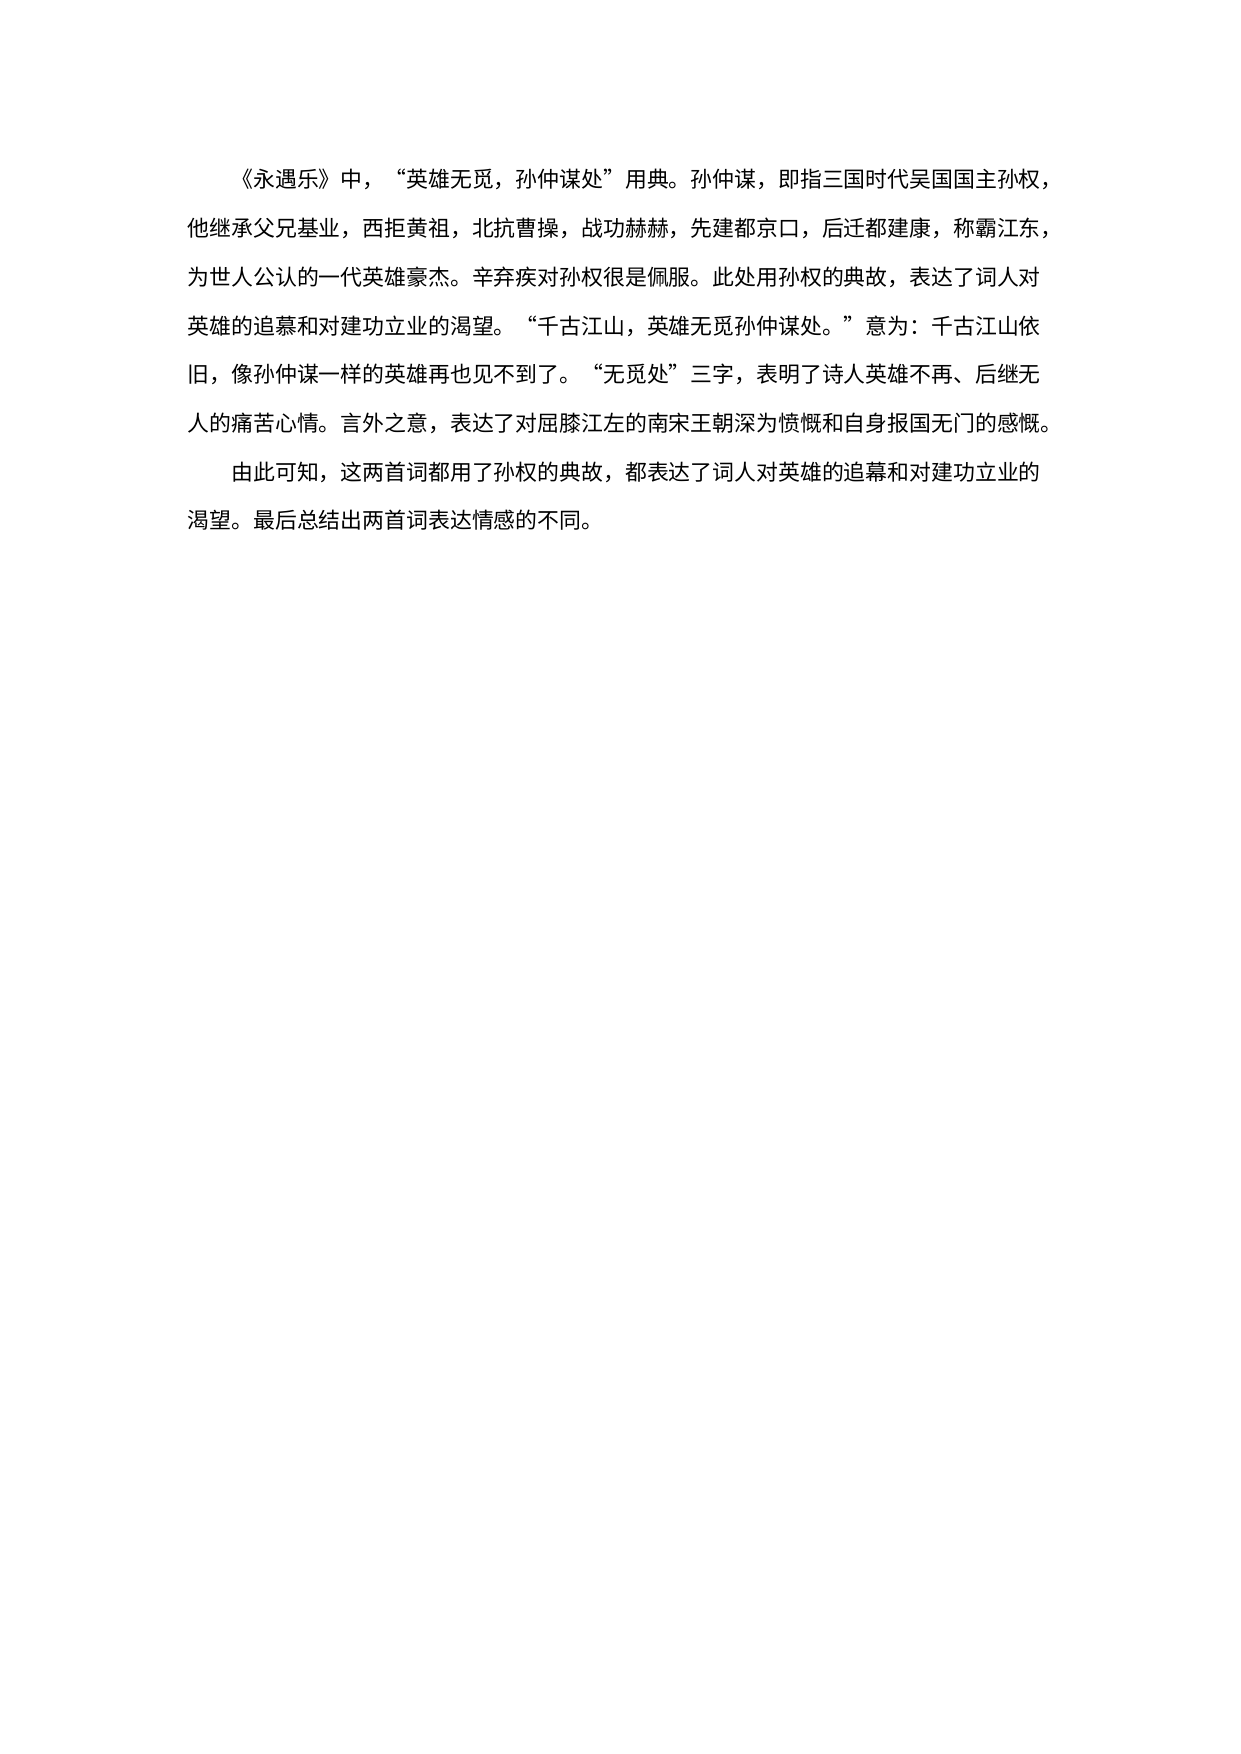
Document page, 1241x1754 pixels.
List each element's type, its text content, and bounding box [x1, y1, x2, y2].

text 《永遇乐》中，“英雄无觅，孙仲谋处”用典。孙仲谋，即指三国时代吴国国主孙权，他继承父兄基业，西拒黄祖，北抗曹操，战功赫赫，先建都京口，后迁都建康，称霸江东，为世人公认的一代英雄豪杰。辛弃疾对孙权很是佩服。此处用孙权的典故，表达了词人对英雄的追慕和对建功立业的渴望。“千古江山，英雄无觅孙仲谋处。”意为：千古江山依旧，像孙仲谋一样的英雄再也见不到了。“无觅处”三字，表明了诗人英雄不再、后继无人的痛苦心情。言外之意，表达了对屈膝江左的南宋王朝深为愤慨和自身报国无门的感慨。 [187, 162, 1053, 438]
text 由此可知，这两首词都用了孙权的典故，都表达了词人对英雄的追幕和对建功立业的渴望。最后总结出两首词表达情感的不同。 [187, 454, 1053, 535]
